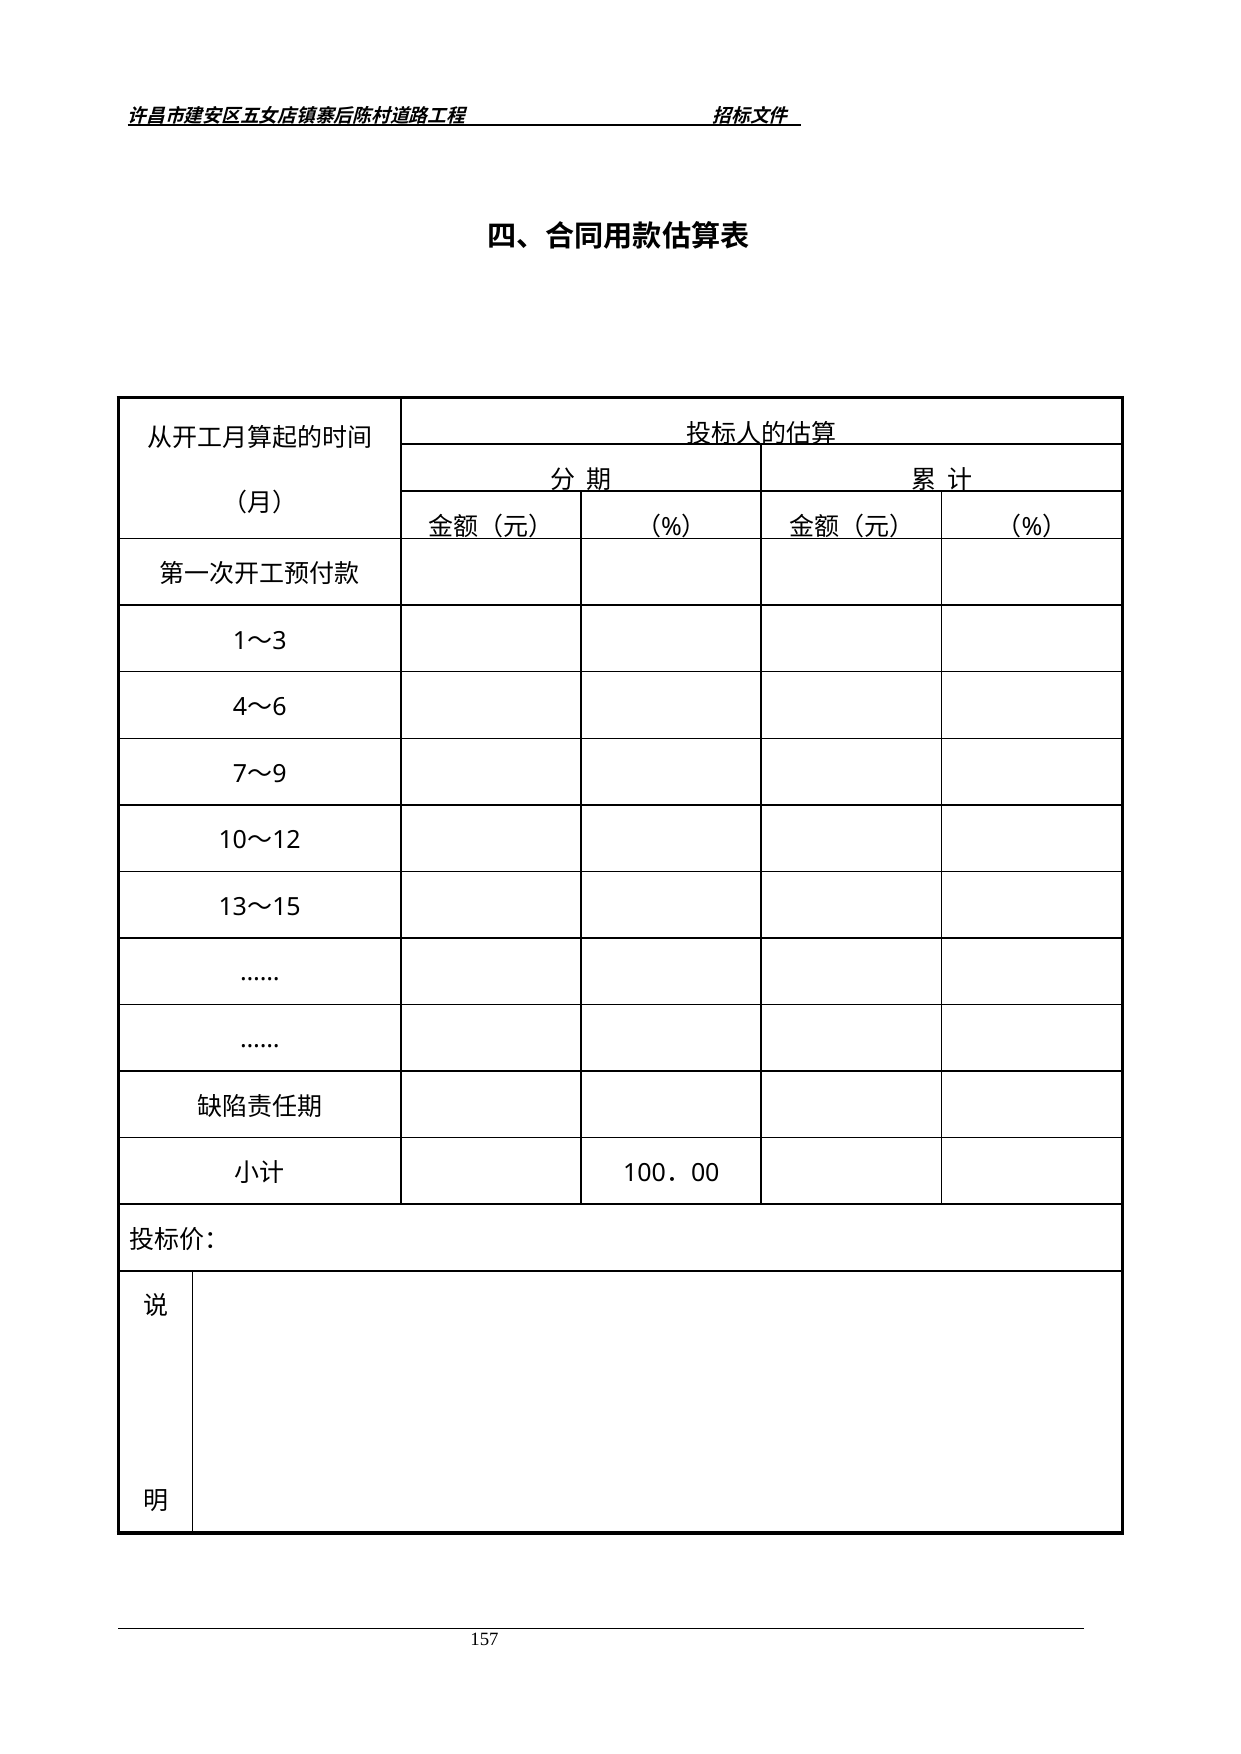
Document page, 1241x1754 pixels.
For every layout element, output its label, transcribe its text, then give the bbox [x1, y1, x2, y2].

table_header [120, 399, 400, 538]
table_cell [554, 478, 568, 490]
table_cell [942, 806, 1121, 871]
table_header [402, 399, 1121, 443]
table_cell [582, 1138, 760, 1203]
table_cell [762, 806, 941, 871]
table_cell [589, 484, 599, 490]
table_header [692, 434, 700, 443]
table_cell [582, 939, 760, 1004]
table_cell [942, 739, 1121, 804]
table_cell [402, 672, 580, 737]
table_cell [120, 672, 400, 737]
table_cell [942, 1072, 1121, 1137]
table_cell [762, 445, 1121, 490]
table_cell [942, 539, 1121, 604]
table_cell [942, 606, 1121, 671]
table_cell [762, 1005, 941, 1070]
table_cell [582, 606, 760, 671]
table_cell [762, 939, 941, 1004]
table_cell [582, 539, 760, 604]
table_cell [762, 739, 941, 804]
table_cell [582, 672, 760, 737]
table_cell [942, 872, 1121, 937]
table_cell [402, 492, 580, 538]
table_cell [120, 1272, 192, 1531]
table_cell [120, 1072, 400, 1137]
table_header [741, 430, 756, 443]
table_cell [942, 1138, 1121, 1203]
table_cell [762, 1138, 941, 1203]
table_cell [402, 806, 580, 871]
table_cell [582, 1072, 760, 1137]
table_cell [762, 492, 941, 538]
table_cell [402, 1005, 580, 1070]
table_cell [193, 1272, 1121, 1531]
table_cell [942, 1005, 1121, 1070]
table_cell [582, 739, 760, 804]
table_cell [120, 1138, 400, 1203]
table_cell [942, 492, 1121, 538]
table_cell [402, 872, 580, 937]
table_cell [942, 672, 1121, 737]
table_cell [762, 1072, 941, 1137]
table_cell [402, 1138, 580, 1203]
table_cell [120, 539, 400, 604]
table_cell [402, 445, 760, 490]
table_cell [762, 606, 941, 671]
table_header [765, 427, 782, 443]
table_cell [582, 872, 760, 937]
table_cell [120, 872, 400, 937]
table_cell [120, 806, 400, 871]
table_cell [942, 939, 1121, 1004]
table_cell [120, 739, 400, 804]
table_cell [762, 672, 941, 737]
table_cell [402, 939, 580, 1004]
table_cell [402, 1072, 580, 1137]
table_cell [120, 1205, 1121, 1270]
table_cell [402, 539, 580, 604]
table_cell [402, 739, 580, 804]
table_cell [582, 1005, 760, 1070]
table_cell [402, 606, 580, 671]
text 四、合同用款估算表 [443, 201, 1122, 266]
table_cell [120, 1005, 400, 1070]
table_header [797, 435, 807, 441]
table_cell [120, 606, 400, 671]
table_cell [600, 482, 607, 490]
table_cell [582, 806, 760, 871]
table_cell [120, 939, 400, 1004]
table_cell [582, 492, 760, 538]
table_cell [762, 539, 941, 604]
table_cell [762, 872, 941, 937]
